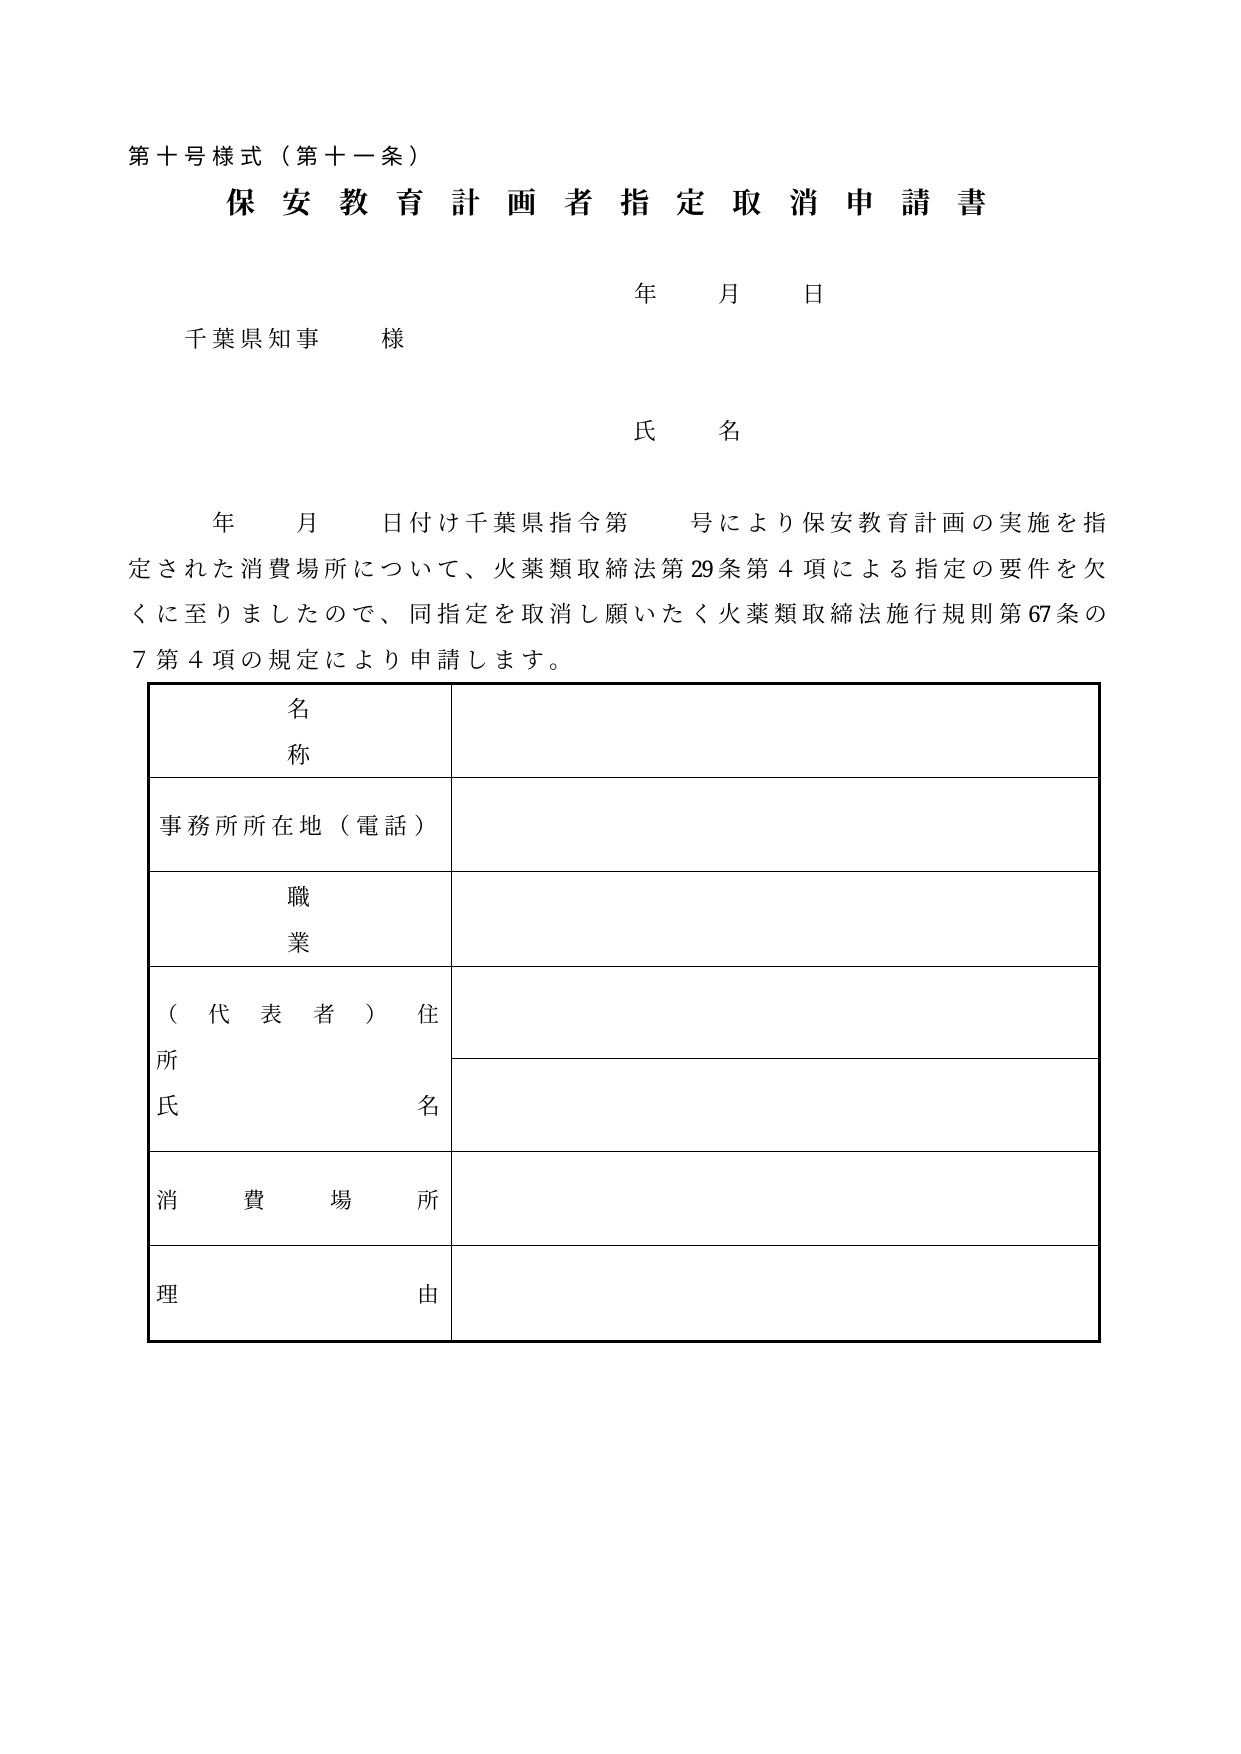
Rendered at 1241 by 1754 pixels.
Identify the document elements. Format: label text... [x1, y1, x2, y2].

table_cell 消費場所 [150, 1152, 451, 1245]
table_cell [452, 778, 1098, 871]
table_cell 職 業 [150, 872, 451, 966]
text 年 月 日 [128, 269, 1112, 315]
table_header 名 称 [150, 685, 451, 777]
table_cell 理由 [150, 1246, 451, 1340]
table_cell [452, 967, 1098, 1058]
table_cell [452, 872, 1098, 966]
text 氏 名 [128, 407, 1112, 453]
text 第十号様式（第十一条） [128, 132, 1112, 178]
table_cell [452, 1246, 1098, 1340]
table_cell [452, 1152, 1098, 1245]
table_header [452, 685, 1098, 777]
text 千葉県知事 様 [128, 315, 1112, 361]
text 保安教育計画者指定取消申請書 [128, 178, 1112, 223]
table_cell [452, 1059, 1098, 1151]
table_cell （代表者）住 所 氏名 [150, 967, 451, 1151]
text 年 月 日付け千葉県指令第 号により保安教育計画の実施を指定された消費場所について、火薬類取締法第29条第４項による指定の要件を欠くに至りましたので、同指定を取消し願いたく火薬類取締法施行規則第67条の７第４項の規定により申請します。 [128, 498, 1112, 682]
table_cell 事務所所在地（電話） [150, 778, 451, 871]
